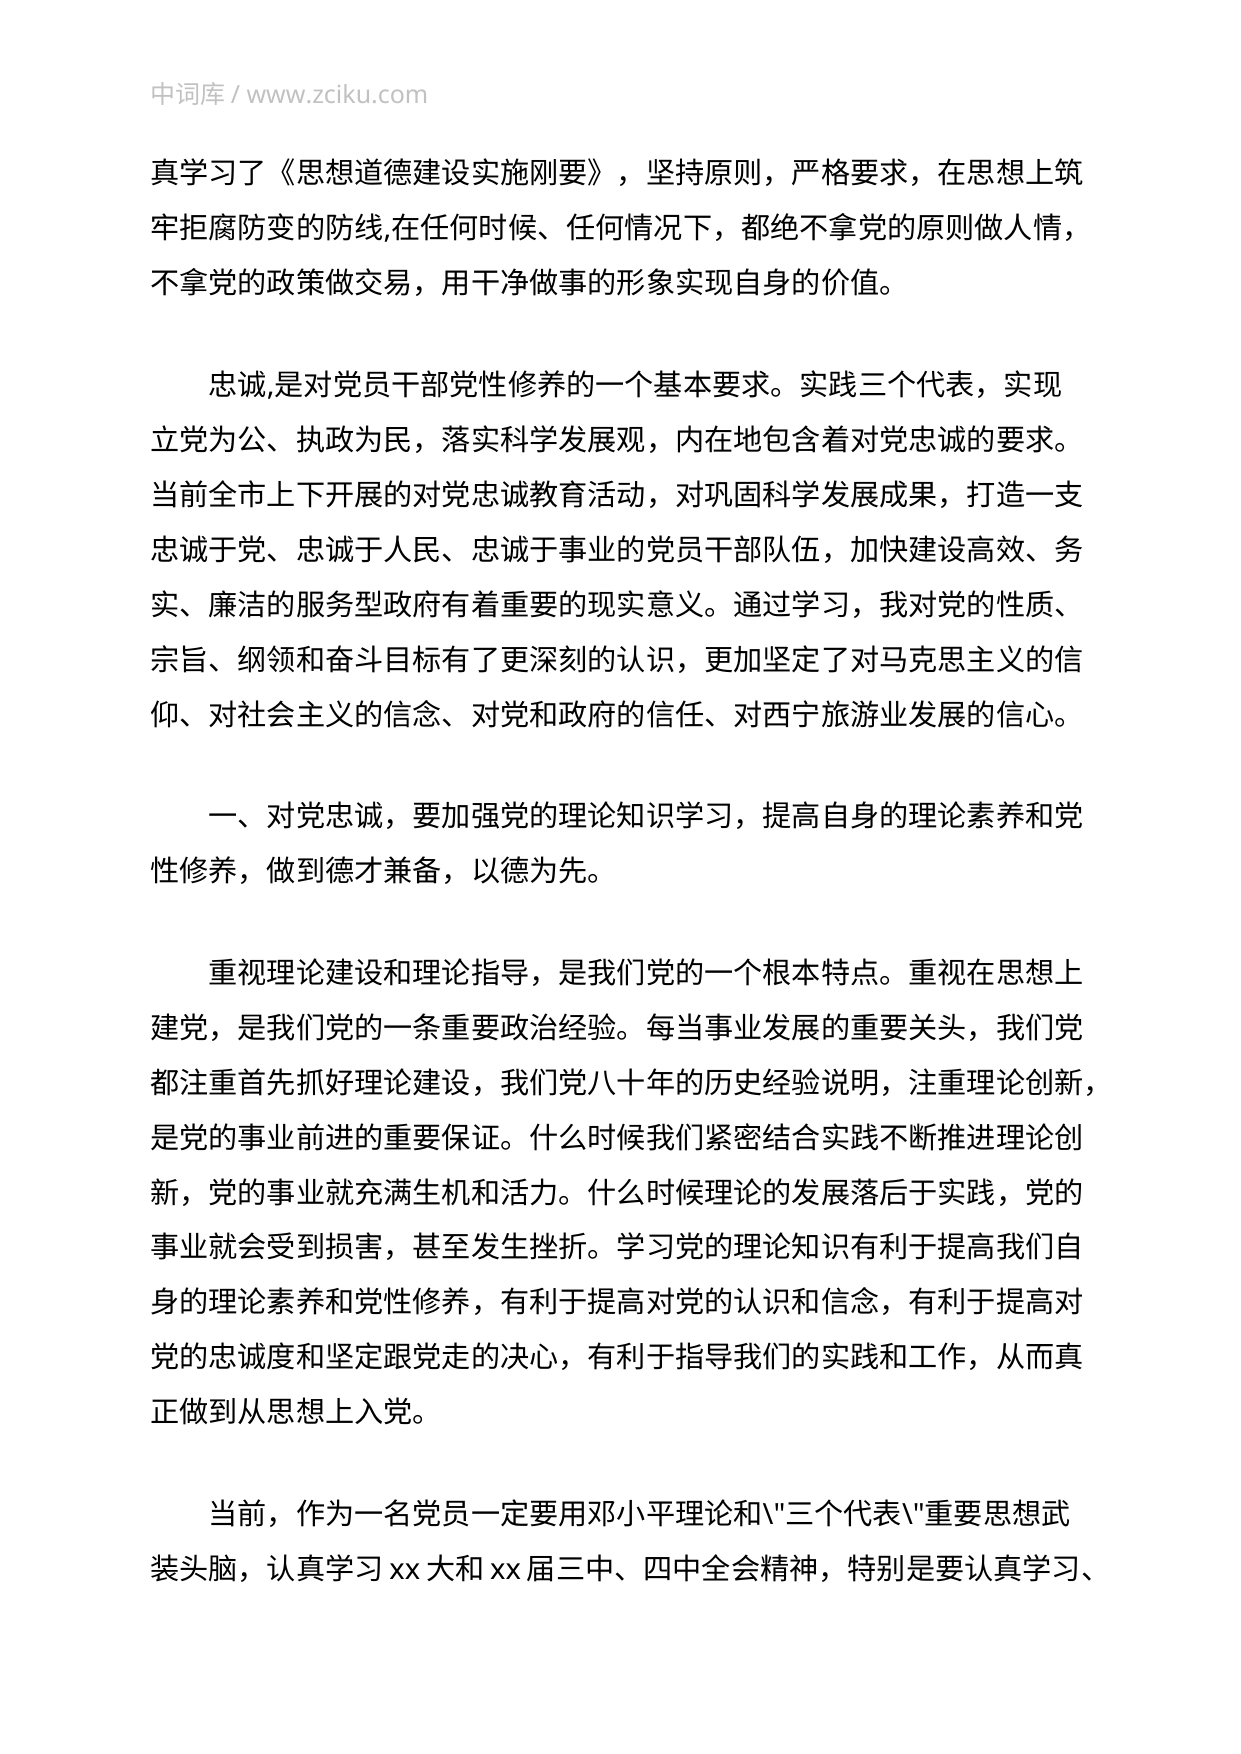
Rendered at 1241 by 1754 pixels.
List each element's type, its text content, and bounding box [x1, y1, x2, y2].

text 忠诚,是对党员干部党性修养的一个基本要求。实践三个代表，实现立党为公、执政为民，落实科学发展观，内在地包含着对党忠诚的要求。当前全市上下开展的对党忠诚教育活动，对巩固科学发展成果，打造一支忠诚于党、忠诚于人民、忠诚于事业的党员干部队伍，加快建设高效、务实、廉洁的服务型政府有着重要的现实意义。通过学习，我对党的性质、宗旨、纲领和奋斗目标有了更深刻的认识，更加坚定了对马克思主义的信仰、对社会主义的信念、对党和政府的信任、对西宁旅游业发展的信心。 [150, 362, 1090, 733]
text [150, 1491, 1090, 1588]
text 重视理论建设和理论指导，是我们党的一个根本特点。重视在思想上建党，是我们党的一条重要政治经验。每当事业发展的重要关头，我们党都注重首先抓好理论建设，我们党八十年的历史经验说明，注重理论创新，是党的事业前进的重要保证。什么时候我们紧密结合实践不断推进理论创新，党的事业就充满生机和活力。什么时候理论的发展落后于实践，党的事业就会受到损害，甚至发生挫折。学习党的理论知识有利于提高我们自身的理论素养和党性修养，有利于提高对党的认识和信念，有利于提高对党的忠诚度和坚定跟党走的决心，有利于指导我们的实践和工作，从而真正做到从思想上入党。 [150, 949, 1090, 1431]
text 一、对党忠诚，要加强党的理论知识学习，提高自身的理论素养和党性修养，做到德才兼备，以德为先。 [150, 793, 1090, 890]
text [150, 150, 1090, 302]
